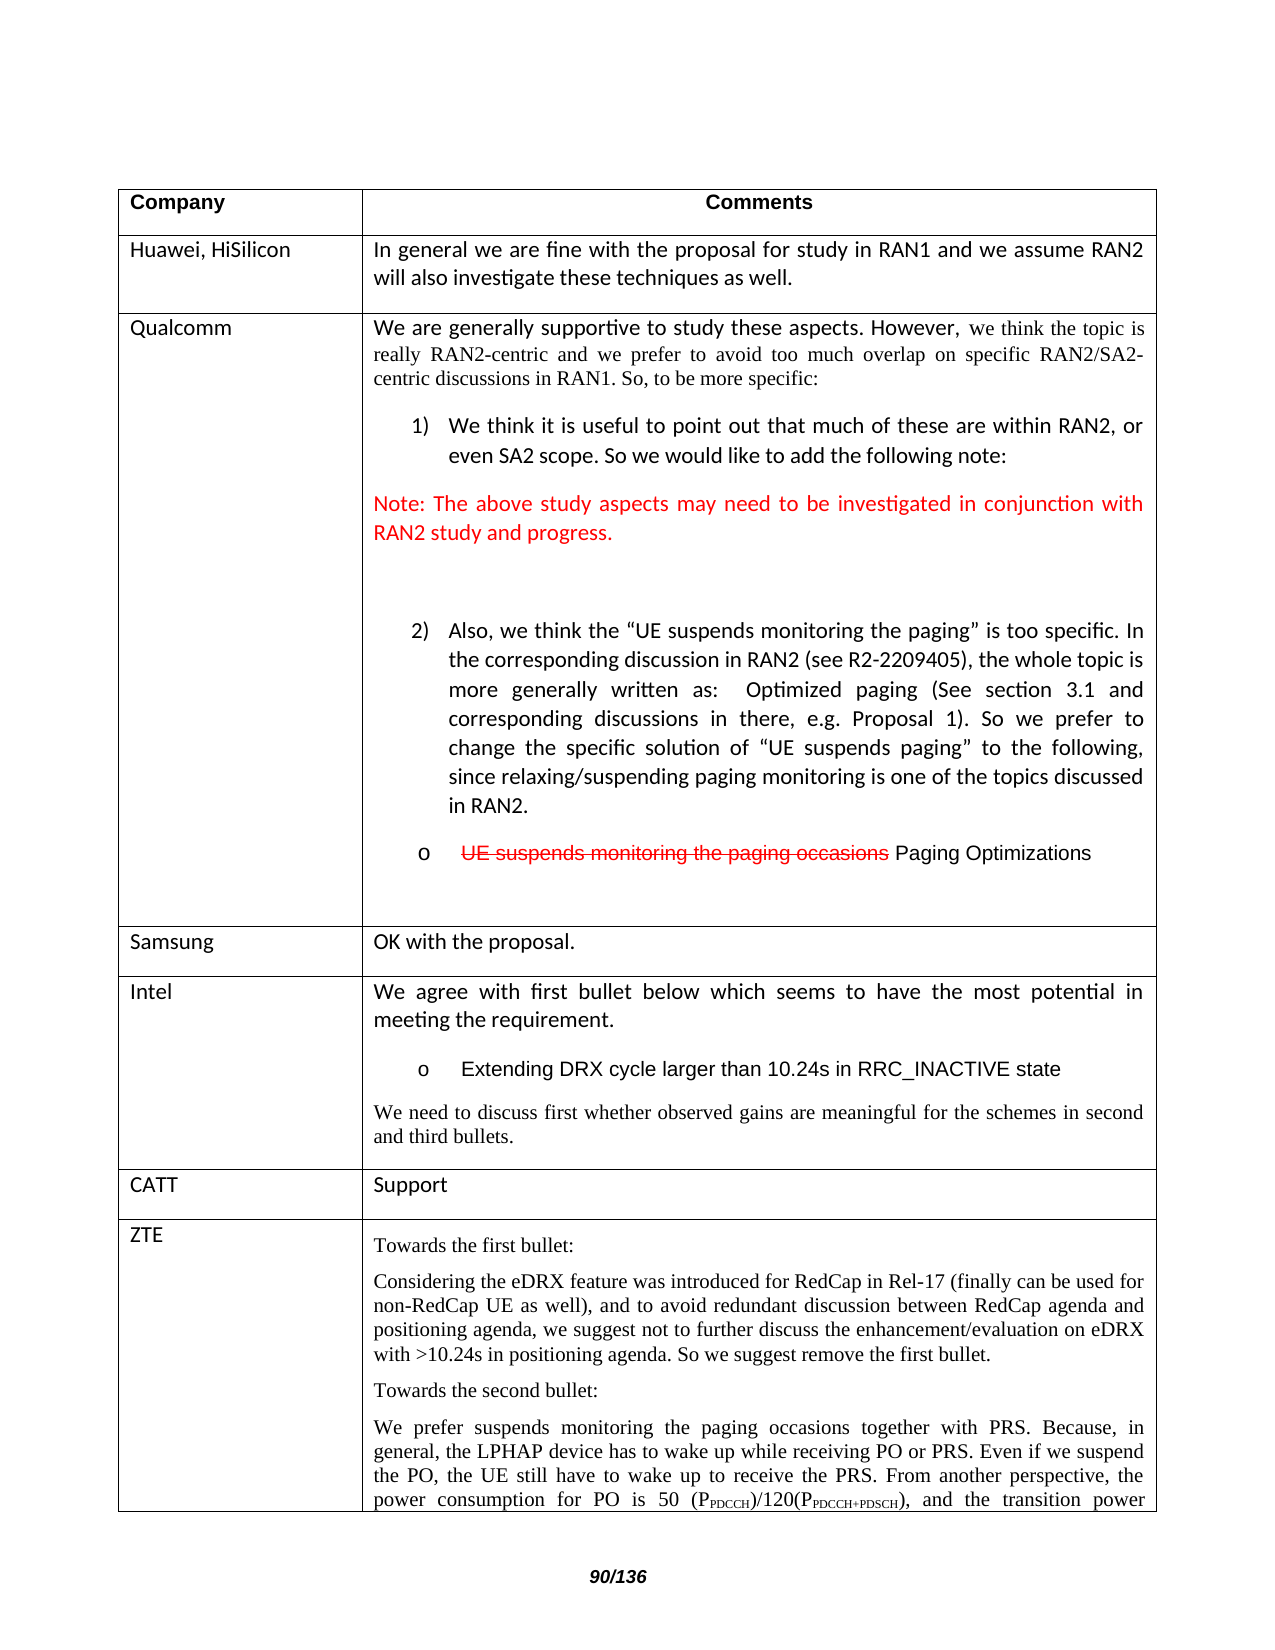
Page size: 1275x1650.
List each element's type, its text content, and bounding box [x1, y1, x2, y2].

table_cell ZTE [119, 1220, 362, 1511]
table_cell Samsung [119, 927, 362, 976]
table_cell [363, 1220, 1156, 1511]
table_header Comments [363, 190, 1156, 234]
table_cell Intel [119, 977, 362, 1169]
table_cell In general we are fine with the proposal for study in RAN1 and we assume RAN2 will also investigate these techniques as well. [363, 236, 1156, 312]
table_cell OK with the proposal. [363, 927, 1156, 976]
table_cell We agree with first bullet below which seems to have the most potential in meeting the requirement. Extending DRX cycle larger than 10.24s in RRC_INACTIVE state We need to discuss first whether observed gains are meaningful for the schemes in second and third bullets. [363, 977, 1156, 1169]
table_cell Huawei, HiSilicon [119, 236, 362, 312]
table_cell CATT [119, 1170, 362, 1219]
table_cell Support [363, 1170, 1156, 1219]
table_header Company [119, 190, 362, 234]
table_cell Qualcomm [119, 314, 362, 926]
table_cell We are generally supportive to study these aspects. However, we think the topic is really RAN2-centric and we prefer to avoid too much overlap on specific RAN2/SA2-centric discussions in RAN1. So, to be more specific: We think it is useful to point out that much of these are within RAN2, or even SA2 scope. So we would like to add the following note: Note: The above study aspects may need to be investigated in conjunction with RAN2 study and progress. Also, we think the “UE suspends monitoring the paging” is too specific. In the corresponding discussion in RAN2 (see R2-2209405), the whole topic is more generally written as: Optimized paging (See section 3.1 and corresponding discussions in there, e.g. Proposal 1). So we prefer to change the specific solution of “UE suspends paging” to the following, since relaxing/suspending paging monitoring is one of the topics discussed in RAN2. UE suspends monitoring the paging occasions Paging Optimizations [363, 314, 1156, 926]
